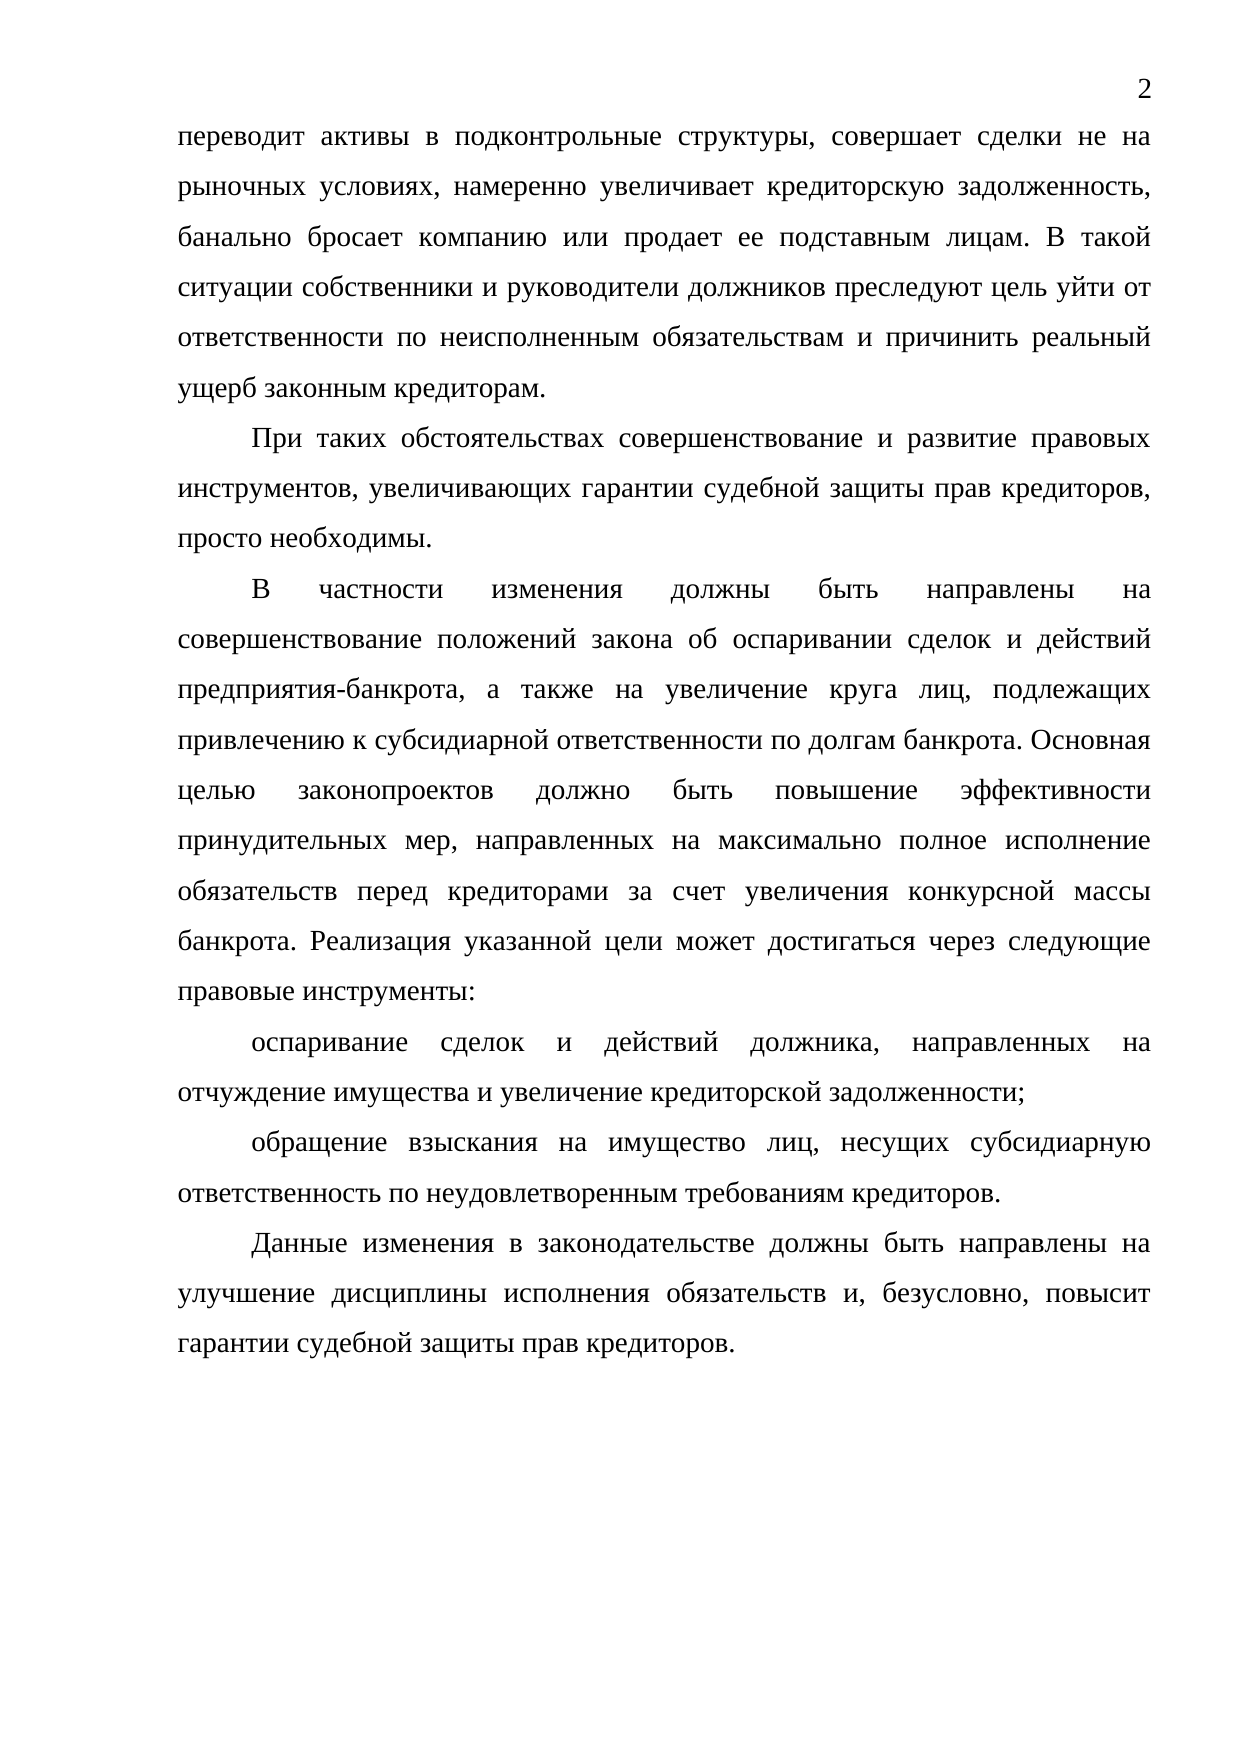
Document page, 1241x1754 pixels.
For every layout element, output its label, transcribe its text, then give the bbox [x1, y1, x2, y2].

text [177, 118, 1152, 403]
text При таких обстоятельствах совершенствование и развитие правовых инструментов, увеличивающих гарантии судебной защиты прав кредиторов, просто необходимы. [177, 420, 1152, 554]
text Данные изменения в законодательстве должны быть направлены на улучшение дисциплины исполнения обязательств и, безусловно, повысит гарантии судебной защиты прав кредиторов. [177, 1225, 1152, 1359]
text В частности изменения должны быть направлены на совершенствование положений закона об оспаривании сделок и действий предприятия-банкрота, а также на увеличение круга лиц, подлежащих привлечению к субсидиарной ответственности по долгам банкрота. Основная целью законопроектов должно быть повышение эффективности принудительных мер, направленных на максимально полное исполнение обязательств перед кредиторами за счет увеличения конкурсной массы банкрота. Реализация указанной цели может достигаться через следующие правовые инструменты: [177, 571, 1152, 1007]
text обращение взыскания на имущество лиц, несущих субсидиарную ответственность по неудовлетворенным требованиям кредиторов. [177, 1124, 1152, 1208]
text оспаривание сделок и действий должника, направленных на отчуждение имущества и увеличение кредиторской задолженности; [177, 1024, 1152, 1108]
